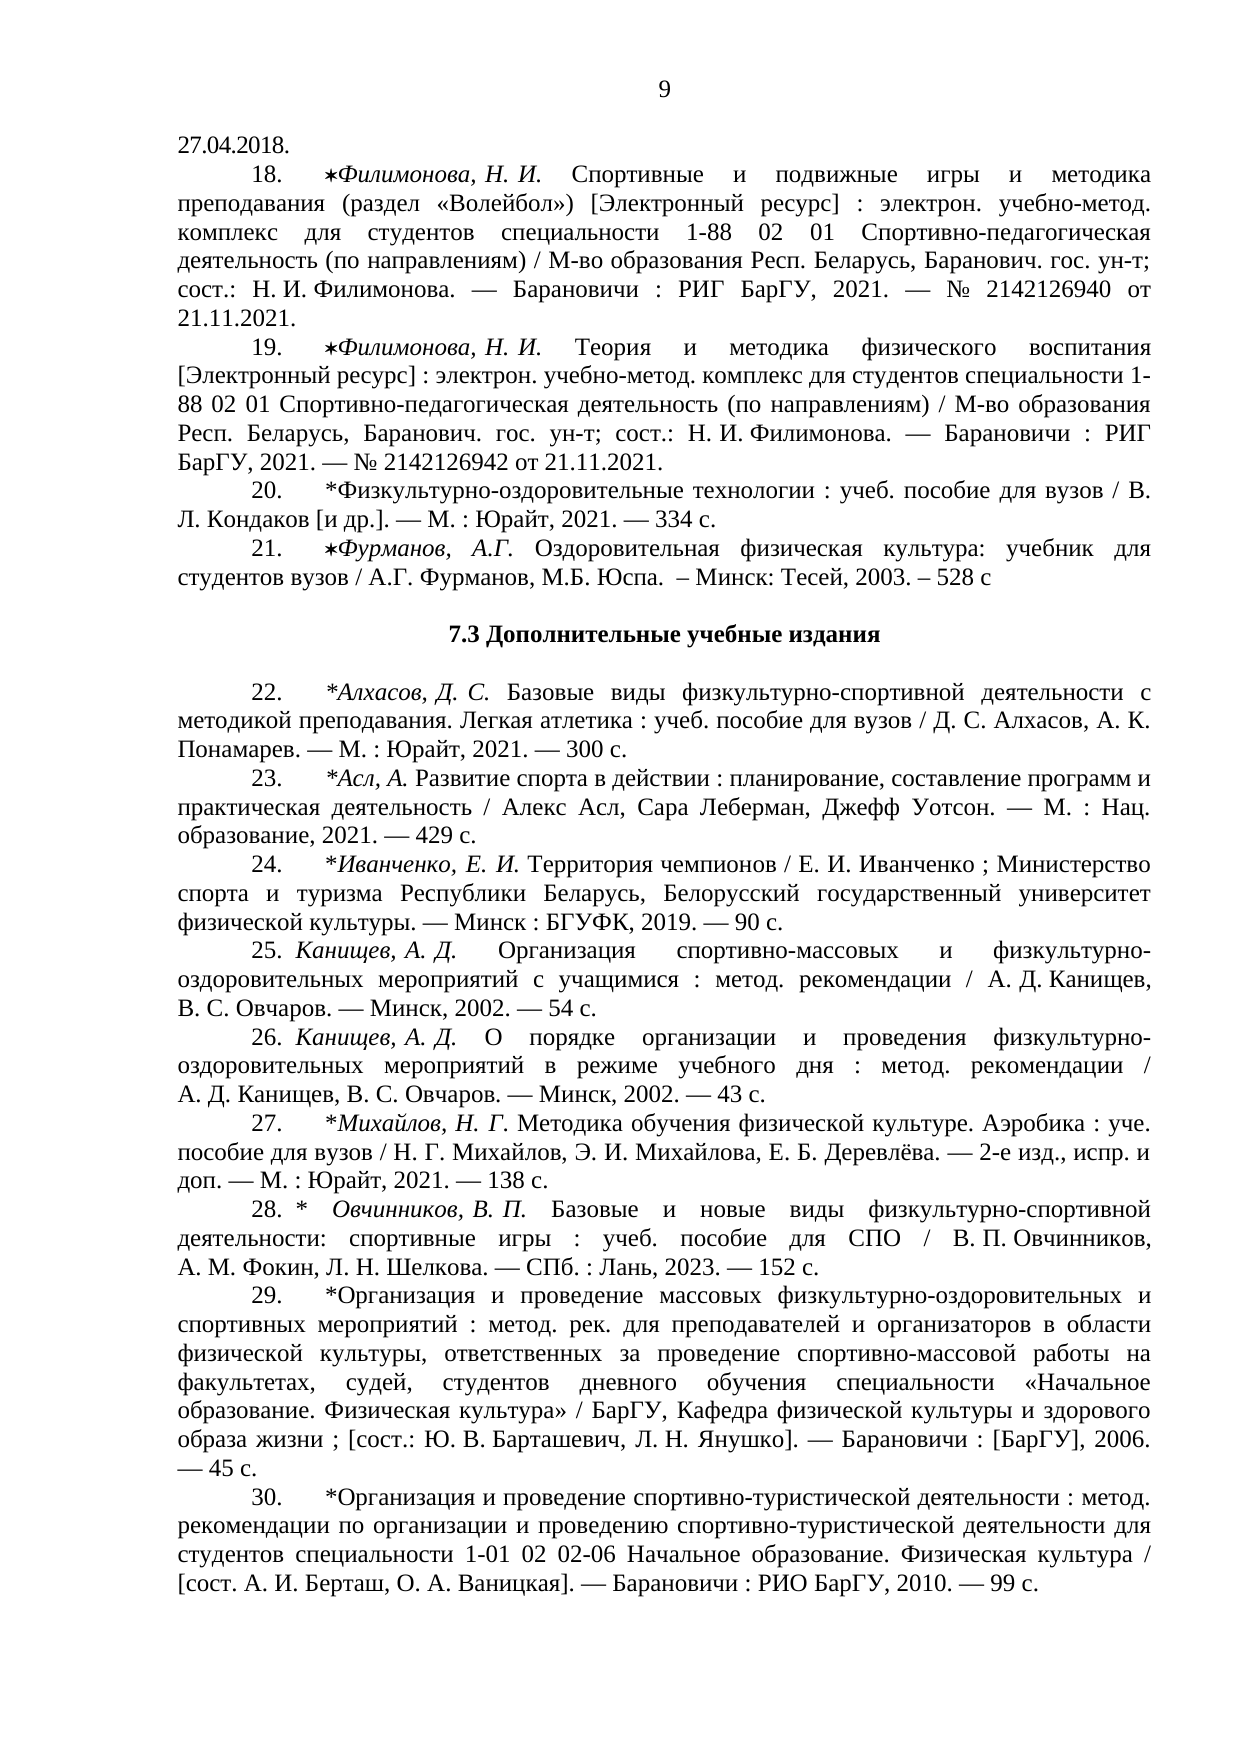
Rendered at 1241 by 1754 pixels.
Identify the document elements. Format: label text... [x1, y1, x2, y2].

list Фурманов, А.Г. Оздоровительная физическая культура: учебник для студентов вузов / А.Г. Фурманов, М.Б. Юспа. – Минск: Тесей, 2003. – 528 с [177, 533, 1152, 591]
list Канищев, А. Д. О порядке организации и проведения физкультурно-оздоровительных мероприятий в режиме учебного дня : метод. рекомендации / А. Д. Канищев, В. С. Овчаров. — Минск, 2002. — 43 с. [177, 1022, 1152, 1108]
list *Алхасов, Д. С. Базовые виды физкультурно-спортивной деятельности с методикой преподавания. Легкая атлетика : учеб. пособие для вузов / Д. С. Алхасов, А. К. Понамарев. — М. : Юрайт, 2021. — 300 с. [177, 677, 1152, 763]
list *Асл, А. Развитие спорта в действии : планирование, составление программ и практическая деятельность / Алекс Асл, Сара Леберман, Джефф Уотсон. — М. : Нац. образование, 2021. — 429 с. [177, 763, 1152, 849]
list * Овчинников, В. П. Базовые и новые виды физкультурно-спортивной деятельности: спортивные игры : учеб. пособие для СПО / В. П. Овчинников, А. М. Фокин, Л. Н. Шелкова. — СПб. : Лань, 2023. — 152 с. [177, 1194, 1152, 1281]
list *Организация и проведение спортивно-туристической деятельности : метод. рекомендации по организации и проведению спортивно-туристической деятельности для студентов специальности 1-01 02 02-06 Начальное образование. Физическая культура / [сост. А. И. Берташ, О. А. Ваницкая]. — Барановичи : РИО БарГУ, 2010. — 99 с. [177, 1482, 1152, 1597]
list *Иванченко, Е. И. Территория чемпионов / Е. И. Иванченко ; Министерство спорта и туризма Республики Беларусь, Белорусский государственный университет физической культуры. — Минск : БГУФК, 2019. — 90 с. [177, 849, 1152, 936]
list *Михайлов, Н. Г. Методика обучения физической культуре. Аэробика : уче. пособие для вузов / Н. Г. Михайлов, Э. И. Михайлова, Е. Б. Деревлёва. — 2-е изд., испр. и доп. — М. : Юрайт, 2021. — 138 с. [177, 1108, 1152, 1194]
list Канищев, А. Д. Организация спортивно-массовых и физкультурно-оздоровительных мероприятий с учащимися : метод. рекомендации / А. Д. Канищев, В. С. Овчаров. — Минск, 2002. — 54 с. [177, 936, 1152, 1022]
text 7.3 Дополнительные учебные издания [177, 619, 1152, 648]
list *Организация и проведение массовых физкультурно-оздоровительных и спортивных мероприятий : метод. рек. для преподавателей и организаторов в области физической культуры, ответственных за проведение спортивно-массовой работы на факультетах, судей, студентов дневного обучения специальности «Начальное образование. Физическая культура» / БарГУ, Кафедра физической культуры и здорового образа жизни ; [сост.: Ю. В. Барташевич, Л. Н. Янушко]. — Барановичи : [БарГУ], 2006. — 45 с. [177, 1281, 1152, 1482]
list Филимонова, Н. И. Спортивные и подвижные игры и методика преподавания (раздел «Волейбол») [Электронный ресурс] : электрон. учебно-метод. комплекс для студентов специальности 1-88 02 01 Спортивно-педагогическая деятельность (по направлениям) / М-во образования Респ. Беларусь, Баранович. гос. ун-т; сост.: Н. И. Филимонова. — Барановичи : РИГ БарГУ, 2021. — № 2142126940 от 21.11.2021. [177, 159, 1152, 332]
list *Физкультурно-оздоровительные технологии : учеб. пособие для вузов / В. Л. Кондаков [и др.]. — М. : Юрайт, 2021. — 334 с. [177, 476, 1152, 533]
list Филимонова, Н. И. Теория и методика физического воспитания [Электронный ресурс] : электрон. учебно-метод. комплекс для студентов специальности 1-88 02 01 Спортивно-педагогическая деятельность (по направлениям) / М-во образования Респ. Беларусь, Баранович. гос. ун-т; сост.: Н. И. Филимонова. — Барановичи : РИГ БарГУ, 2021. — № 2142126942 от 21.11.2021. [177, 332, 1152, 476]
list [177, 131, 1152, 159]
